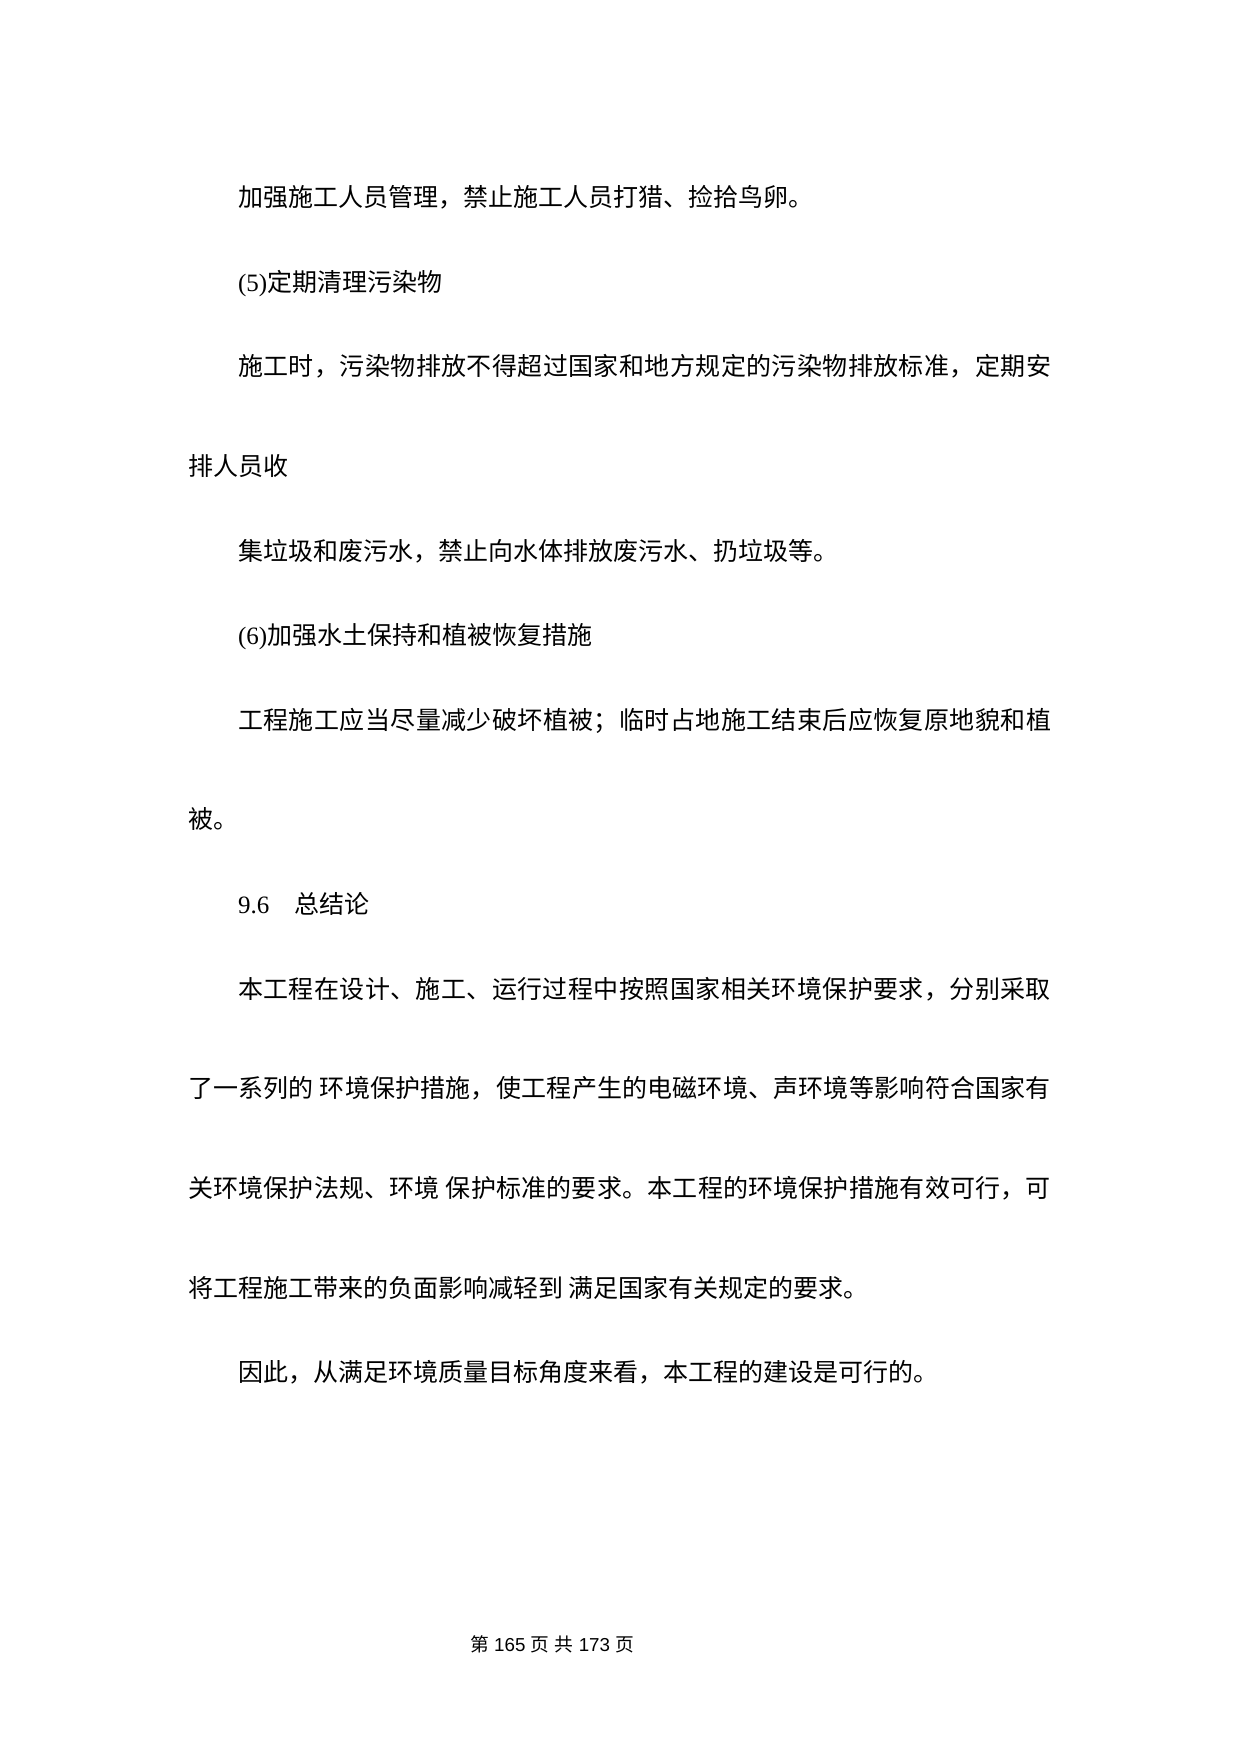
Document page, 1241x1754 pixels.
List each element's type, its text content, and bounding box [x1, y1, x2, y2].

list 施工时，污染物排放不得超过国家和地方规定的污染物排放标准，定期安排人员收 [188, 332, 1052, 498]
list 工程施工应当尽量减少破坏植被；临时占地施工结束后应恢复原地貌和植被。 [188, 685, 1052, 851]
list 因此，从满足环境质量目标角度来看，本工程的建设是可行的。 [188, 1338, 1052, 1404]
list 本工程在设计、施工、运行过程中按照国家相关环境保护要求，分别采取了一系列的 环境保护措施，使工程产生的电磁环境、声环境等影响符合国家有关环境保护法规、环境 保护标准的要求。本工程的环境保护措施有效可行，可将工程施工带来的负面影响减轻到 满足国家有关规定的要求。 [188, 954, 1052, 1319]
list (5)定期清理污染物 [188, 247, 1052, 313]
list 9.6 总结论 [188, 869, 1052, 936]
list 加强施工人员管理，禁止施工人员打猎、捡拾鸟卵。 [188, 162, 1052, 229]
list (6)加强水土保持和植被恢复措施 [188, 601, 1052, 667]
list 集垃圾和废污水，禁止向水体排放废污水、扔垃圾等。 [188, 516, 1052, 582]
